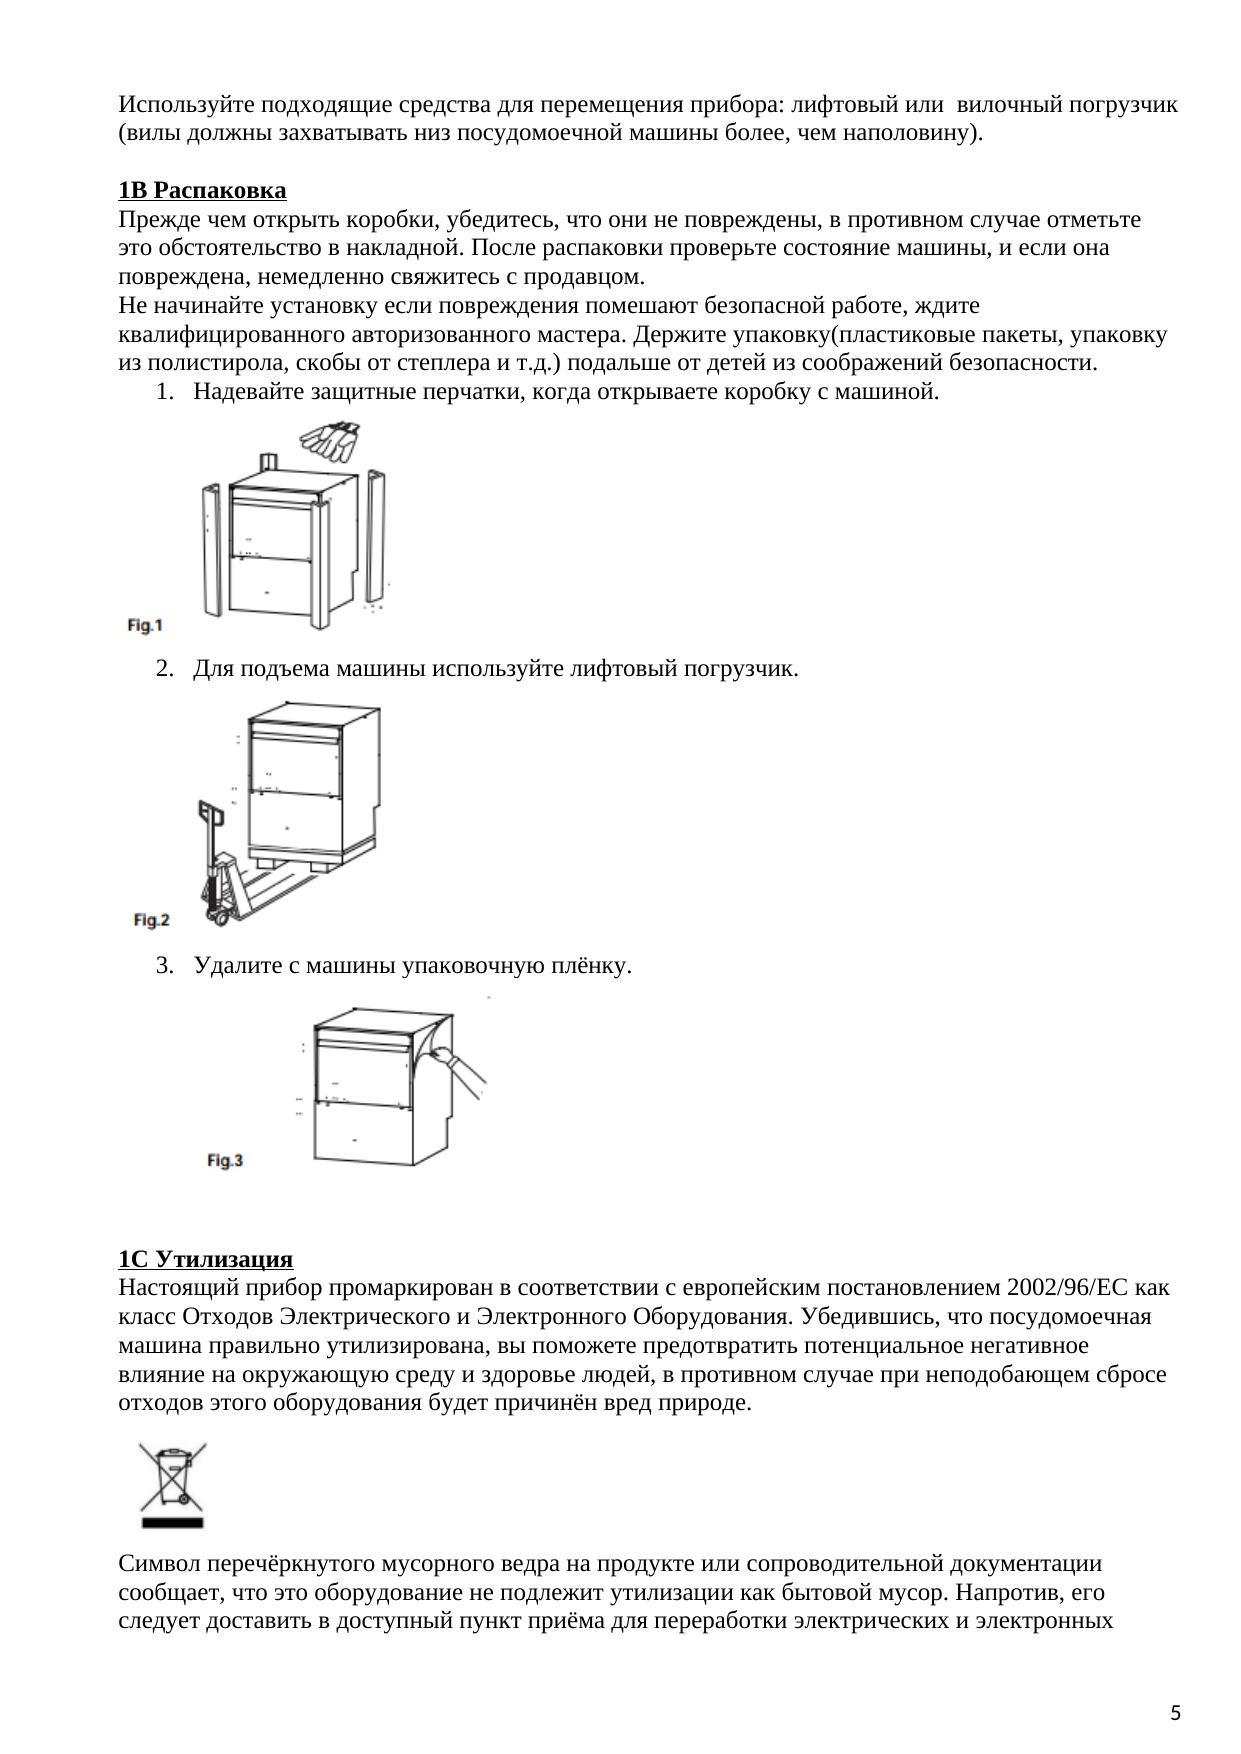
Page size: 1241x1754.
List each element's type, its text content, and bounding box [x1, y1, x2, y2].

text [118, 1548, 1181, 1634]
list Удалите с машины упаковочную плёнку. [156, 950, 1181, 979]
list Для подъема машины используйте лифтовый погрузчик. [156, 653, 1181, 681]
picture [118, 681, 453, 951]
picture [118, 1416, 236, 1548]
list Надевайте защитные перчатки, когда открываете коробку с машиной. [156, 376, 1181, 405]
text Прежде чем открыть коробки, убедитесь, что они не повреждены, в противном случае отметьте это обстоятельство в накладной. После распаковки проверьте состояние машины, и если она повреждена, немедленно свяжитесь с продавцом. [118, 204, 1181, 290]
text Настоящий прибор промаркирован в соответствии с европейским постановлением 2002/96/EC как класс Отходов Электрического и Электронного Оборудования. Убедившись, что посудомоечная машина правильно утилизирована, вы поможете предотвратить потенциальное негативное влияние на окружающую среду и здоровье людей, в противном случае при неподобающем сбросе отходов этого оборудования будет причинён вред природе. [118, 1272, 1181, 1416]
text Используйте подходящие средства для перемещения прибора: лифтовый или вилочный погрузчик (вилы должны захватывать низ посудомоечной машины более, чем наполовину). [118, 89, 1181, 146]
picture [118, 405, 437, 653]
text 1C Утилизация [118, 1244, 1181, 1272]
text 1B Распаковка [118, 175, 1181, 204]
picture [193, 978, 530, 1215]
text Не начинайте установку если повреждения помешают безопасной работе, ждите квалифицированного авторизованного мастера. Держите упаковку(пластиковые пакеты, упаковку из полистирола, скобы от степлера и т.д.) подальше от детей из соображений безопасности. [118, 290, 1181, 376]
